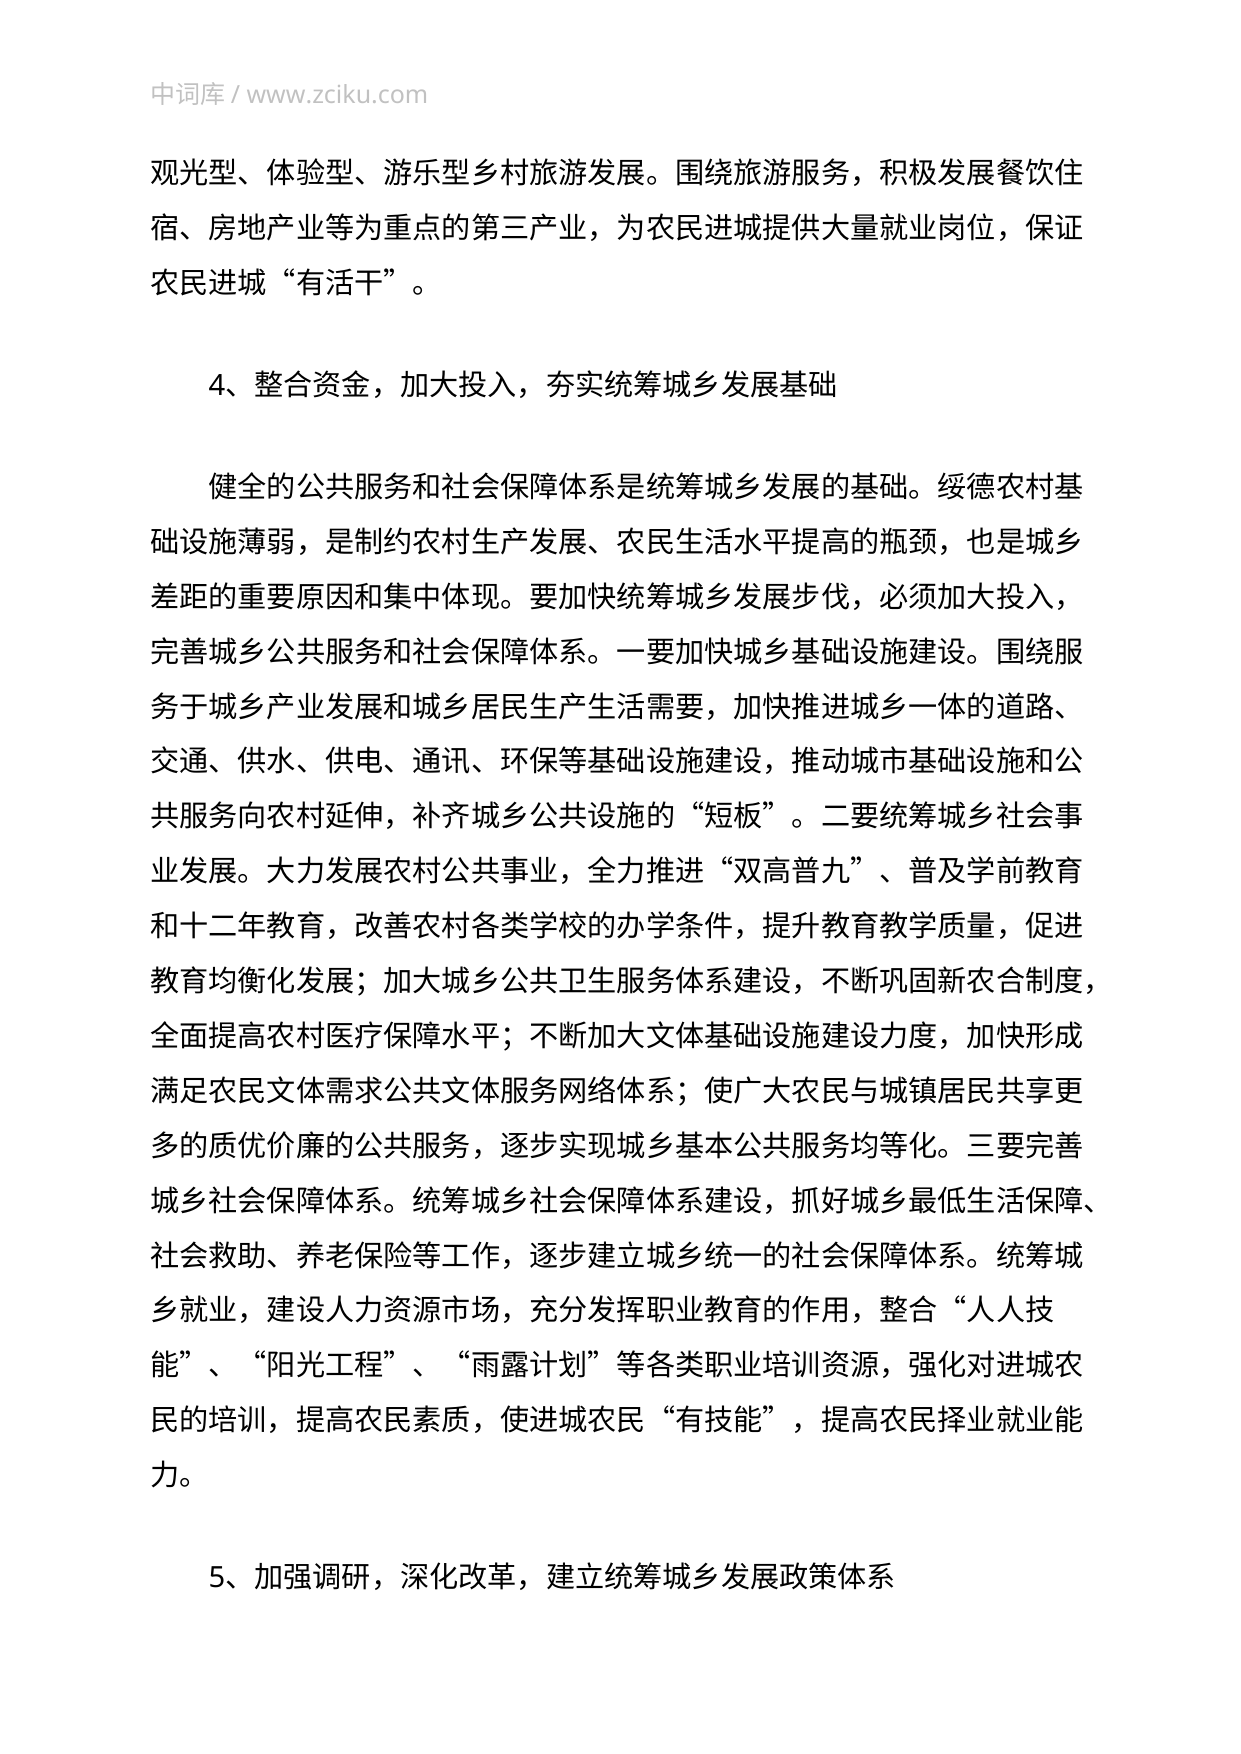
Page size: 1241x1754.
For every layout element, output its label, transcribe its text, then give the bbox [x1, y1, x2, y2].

text 4、整合资金，加大投入，夯实统筹城乡发展基础 [150, 362, 1090, 404]
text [150, 150, 1090, 302]
text 5、加强调研，深化改革，建立统筹城乡发展政策体系 [150, 1553, 1090, 1596]
text 健全的公共服务和社会保障体系是统筹城乡发展的基础。绥德农村基础设施薄弱，是制约农村生产发展、农民生活水平提高的瓶颈，也是城乡差距的重要原因和集中体现。要加快统筹城乡发展步伐，必须加大投入，完善城乡公共服务和社会保障体系。一要加快城乡基础设施建设。围绕服务于城乡产业发展和城乡居民生产生活需要，加快推进城乡一体的道路、交通、供水、供电、通讯、环保等基础设施建设，推动城市基础设施和公共服务向农村延伸，补齐城乡公共设施的“短板”。二要统筹城乡社会事业发展。大力发展农村公共事业，全力推进“双高普九”、普及学前教育和十二年教育，改善农村各类学校的办学条件，提升教育教学质量，促进教育均衡化发展；加大城乡公共卫生服务体系建设，不断巩固新农合制度，全面提高农村医疗保障水平；不断加大文体基础设施建设力度，加快形成满足农民文体需求公共文体服务网络体系；使广大农民与城镇居民共享更多的质优价廉的公共服务，逐步实现城乡基本公共服务均等化。三要完善城乡社会保障体系。统筹城乡社会保障体系建设，抓好城乡最低生活保障、社会救助、养老保险等工作，逐步建立城乡统一的社会保障体系。统筹城乡就业，建设人力资源市场，充分发挥职业教育的作用，整合“人人技能”、“阳光工程”、“雨露计划”等各类职业培训资源，强化对进城农民的培训，提高农民素质，使进城农民“有技能”，提高农民择业就业能力。 [150, 463, 1090, 1494]
